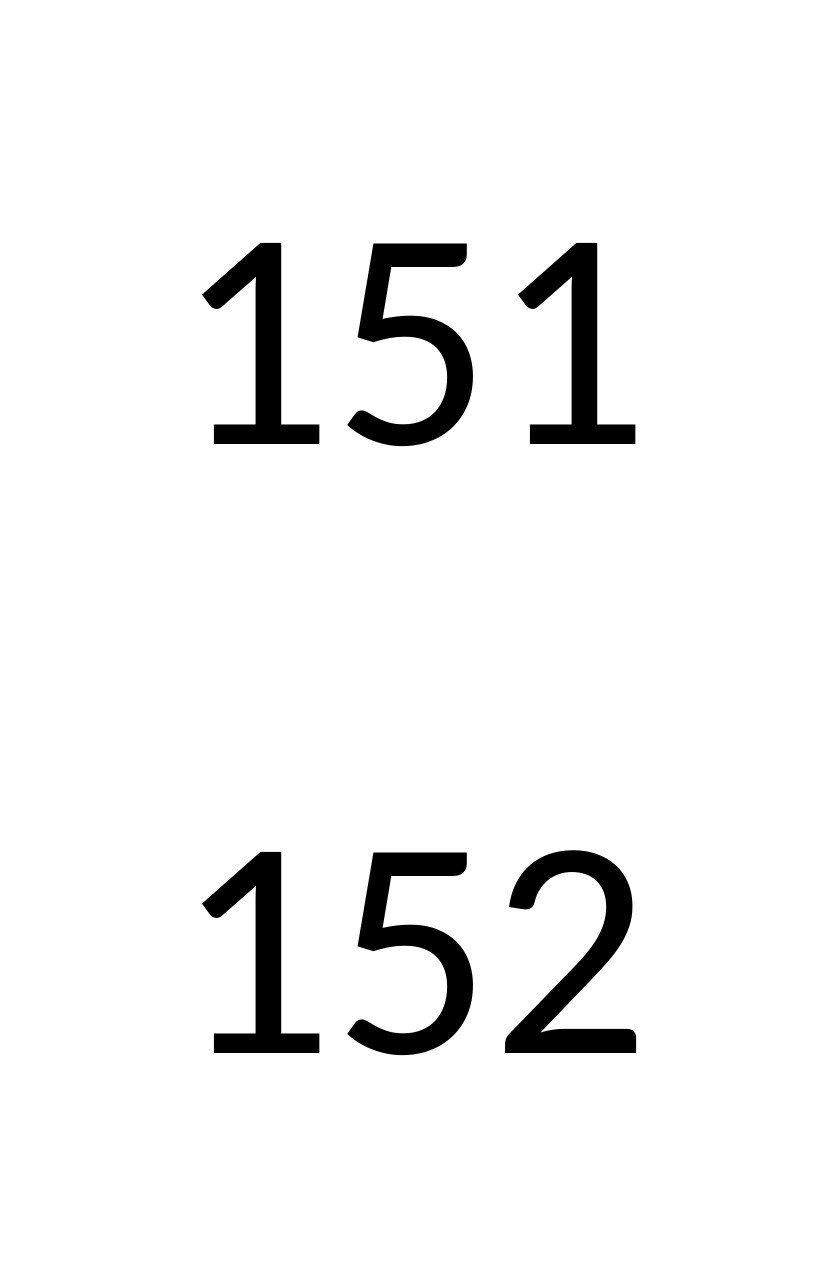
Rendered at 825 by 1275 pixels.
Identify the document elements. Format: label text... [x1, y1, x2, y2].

text 151 [75, 141, 750, 522]
text 152 [75, 750, 750, 1132]
